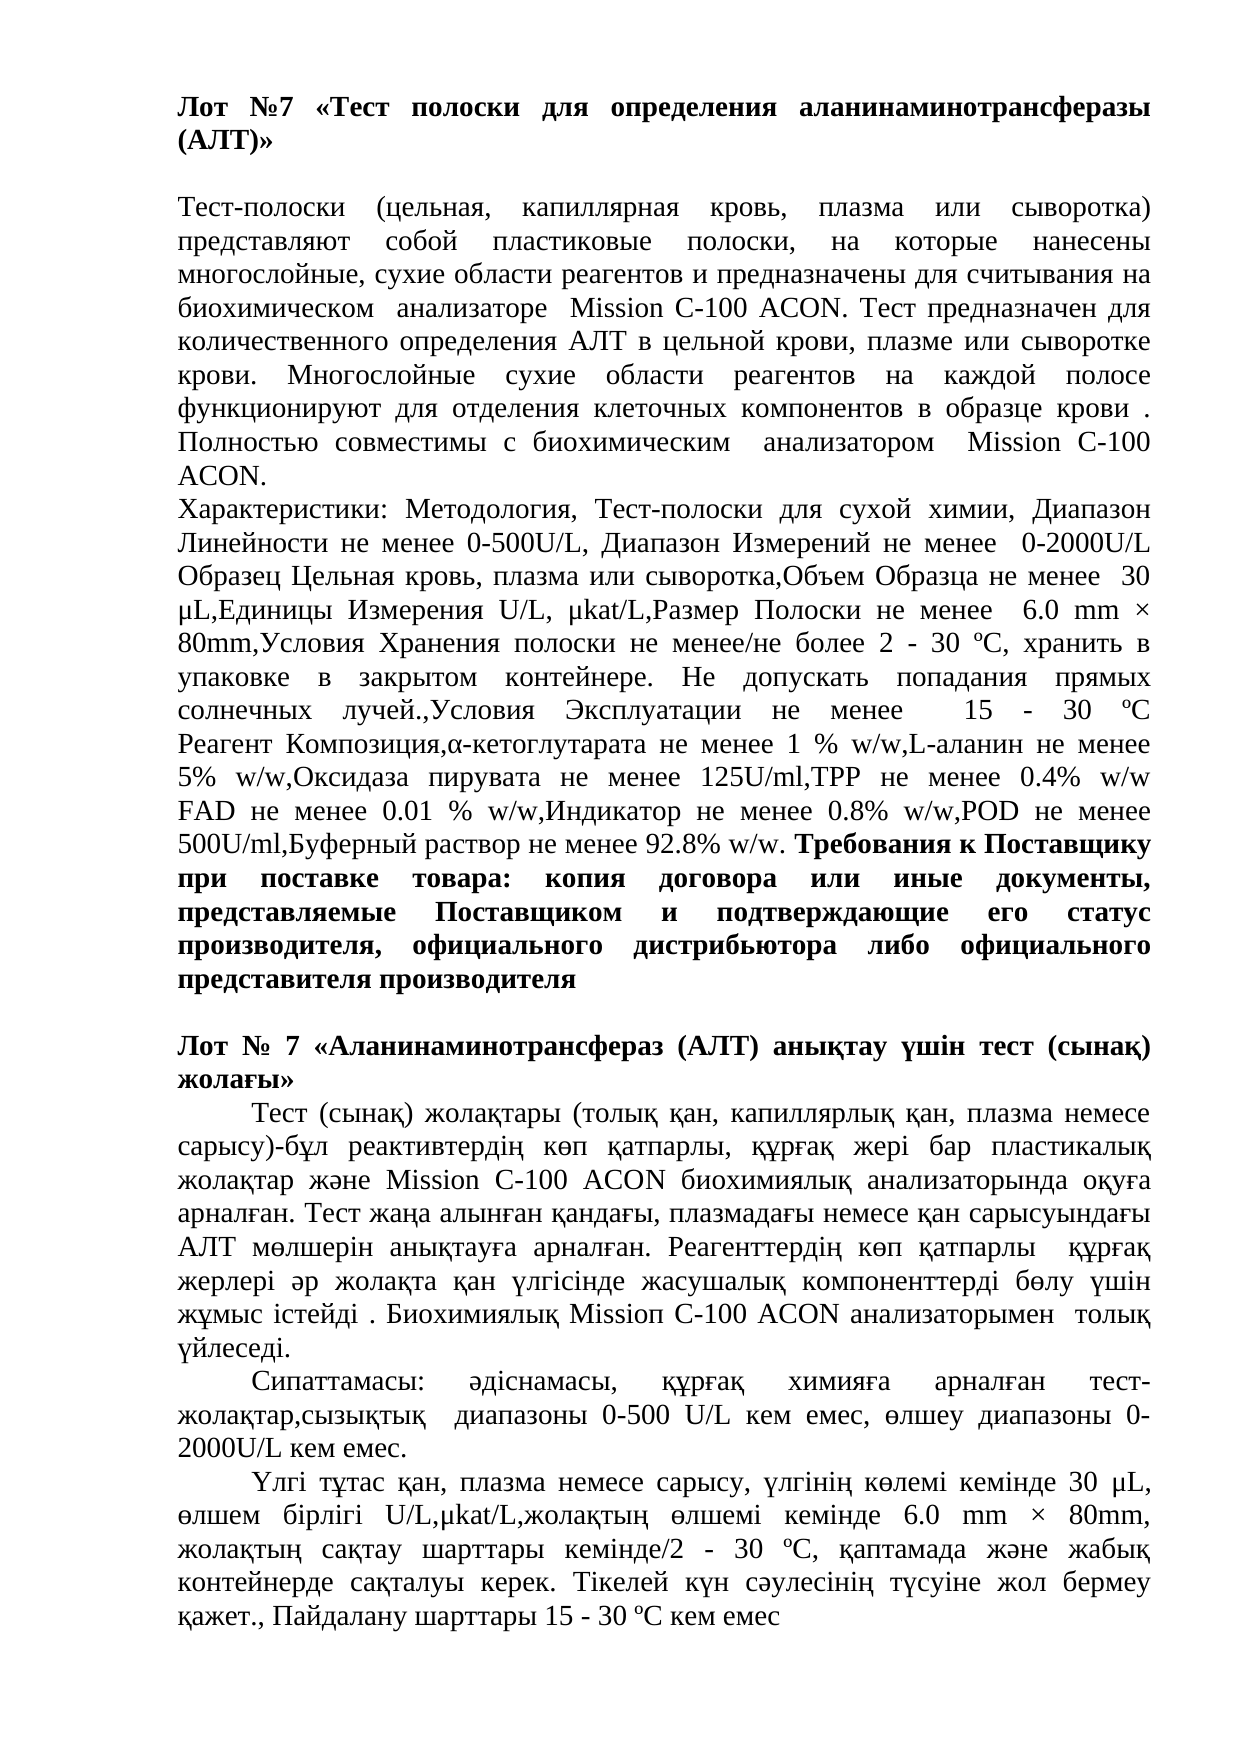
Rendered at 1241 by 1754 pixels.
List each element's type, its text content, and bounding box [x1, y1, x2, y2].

text Сипаттамасы: әдіснамасы, құрғақ химияға арналған тест-жолақтар,сызықтық диапазоны 0-500 U/L кем емес, өлшеу диапазоны 0-2000U/L кем емес. [177, 1363, 1152, 1464]
text Үлгі тұтас қан, плазма немесе сарысу, үлгінің көлемі кемінде 30 μL, өлшем бірлігі U/L,μkat/L,жолақтың өлшемі кемінде 6.0 mm × 80mm, жолақтың сақтау шарттары кемінде/2 - 30 ºC, қаптамада және жабық контейнерде сақталуы керек. Тікелей күн сәулесінің түсуіне жол бермеу қажет., Пайдалану шарттары 15 - 30 ºC кем емес [177, 1464, 1152, 1632]
text Тест-полоски (цельная, капиллярная кровь, плазма или сыворотка) представляют собой пластиковые полоски, на которые нанесены многослойные, сухие области реагентов и предназначены для считывания на биохимическом анализаторе Mission C-100 ACON. Тест предназначен для количественного определения АЛТ в цельной крови, плазме или сыворотке крови. Многослойные сухие области реагентов на каждой полосе функционируют для отделения клеточных компонентов в образце крови . Полностью совместимы с биохимическим анализатором Mission C-100 ACON. Характеристики: Методология, Тест-полоски для сухой химии, Диапазон Линейности не менее 0-500U/L, Диапазон Измерений не менее 0-2000U/L Образец Цельная кровь, плазма или сыворотка,Объем Образца не менее 30 μL,Единицы Измерения U/L, μkat/L,Размер Полоски не менее 6.0 mm × 80mm,Условия Хранения полоски не менее/не более 2 - 30 ºC, хранить в упаковке в закрытом контейнере. Не допускать попадания прямых солнечных лучей.,Условия Эксплуатации не менее 15 - 30 ºC Реагент Композиция,α-кетоглутарата не менее 1 % w/w,L-аланин не менее 5% w/w,Оксидаза пирувата не менее 125U/ml,TPP не менее 0.4% w/w FAD не менее 0.01 % w/w,Индикатор не менее 0.8% w/w,POD не менее 500U/ml,Буферный раствор не менее 92.8% w/w. Требования к Поставщику при поставке товара: копия договора или иные документы, представляемые Поставщиком и подтверждающие его статус производителя, официального дистрибьютора либо официального представителя производителя [177, 189, 1152, 994]
text Лот №7 «Тест полоски для определения аланинаминотрансферазы (АЛТ)» [177, 89, 1152, 156]
text Лот № 7 «Аланинаминотрансфераз (АЛТ) анықтау үшін тест (сынақ) жолағы» [177, 1028, 1152, 1095]
text Тест (сынақ) жолақтары (толық қан, капиллярлық қан, плазма немесе сарысу)-бұл реактивтердің көп қатпарлы, құрғақ жері бар пластикалық жолақтар және Mission C-100 ACON биохимиялық анализаторында оқуға арналған. Тест жаңа алынған қандағы, плазмадағы немесе қан сарысуындағы АЛТ мөлшерін анықтауға арналған. Реагенттердің көп қатпарлы құрғақ жерлері әр жолақта қан үлгісінде жасушалық компоненттерді бөлу үшін жұмыс істейді . Биохимиялық Mіѕѕіоп C-100 ACON анализаторымен толық үйлеседі. [177, 1095, 1152, 1363]
